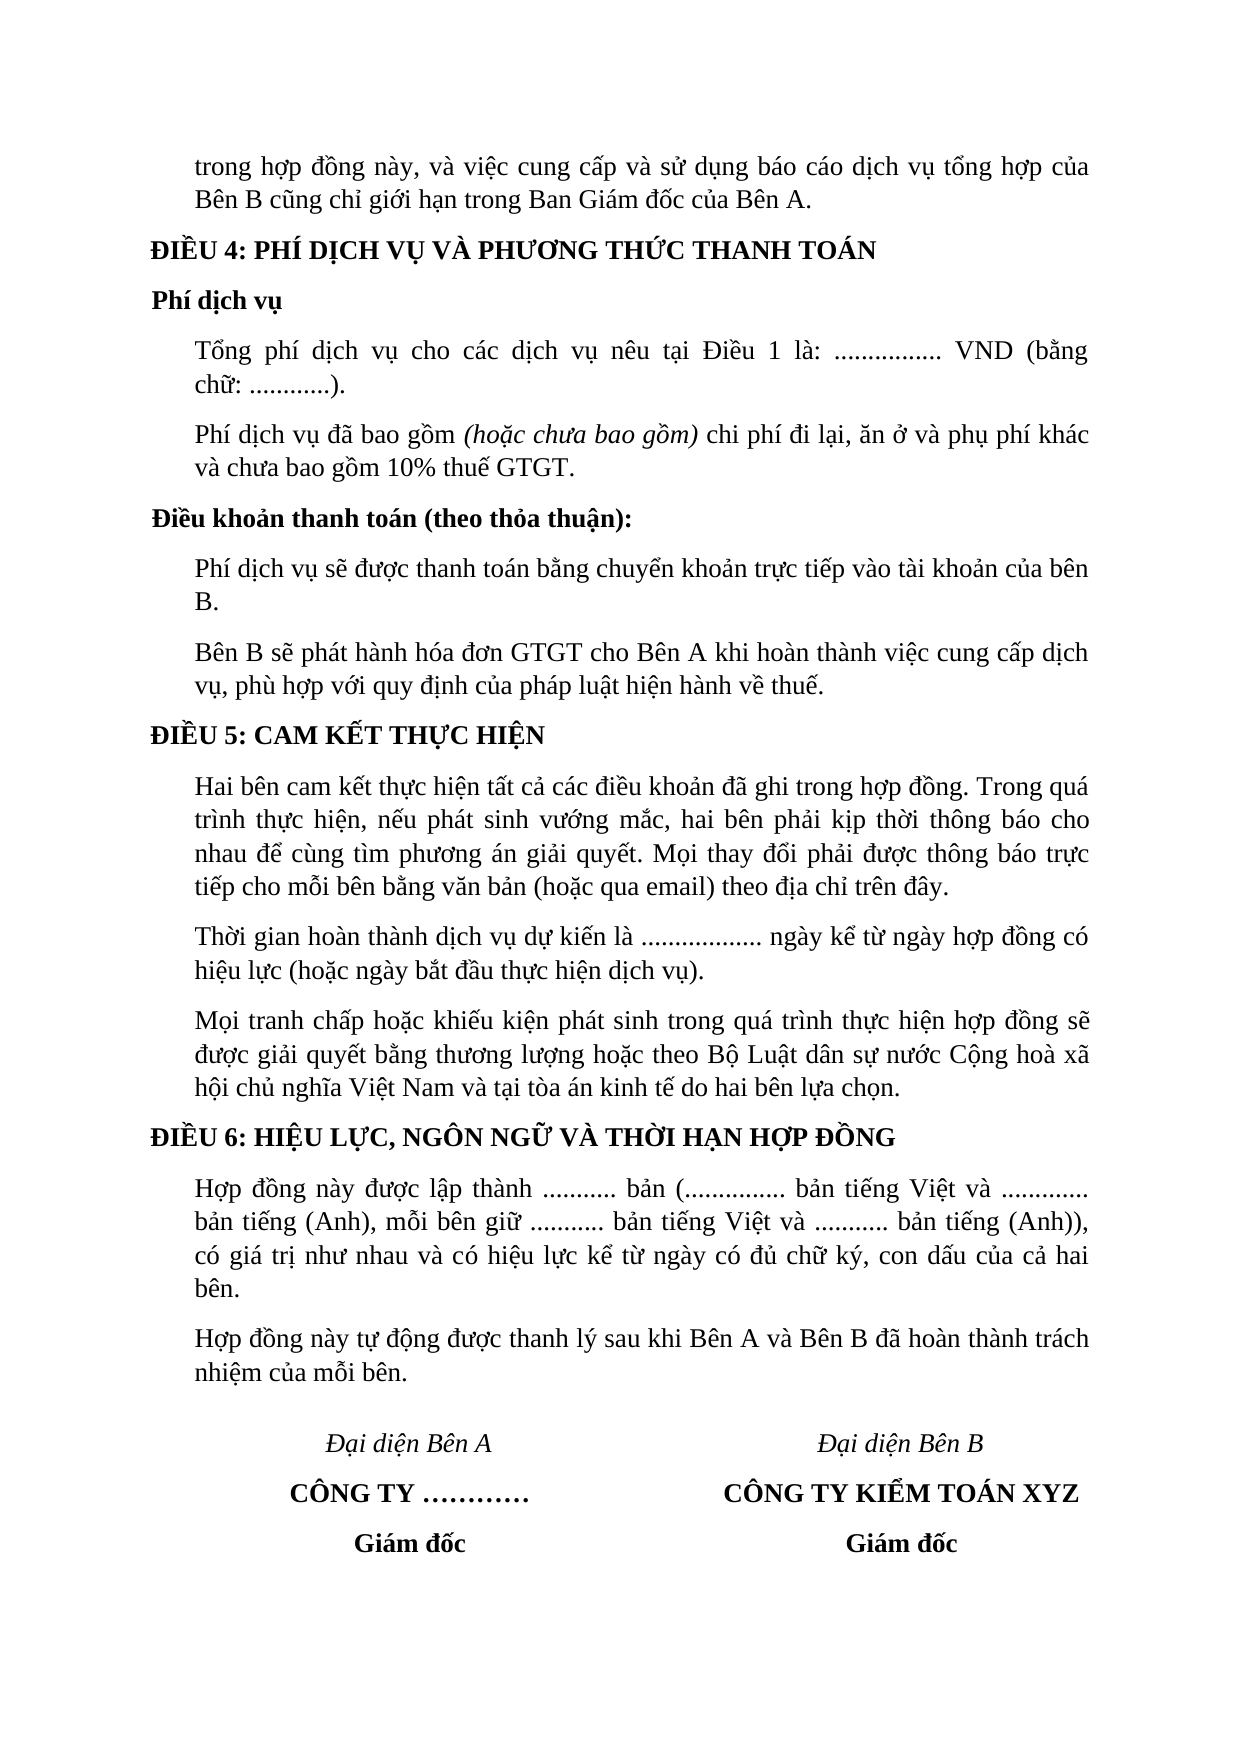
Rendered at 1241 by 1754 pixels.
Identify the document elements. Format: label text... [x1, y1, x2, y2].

text Mọi tranh chấp hoặc khiếu kiện phát sinh trong quá trình thực hiện hợp đồng sẽ được giải quyết bằng thương lượng hoặc theo Bộ Luật dân sự nước Cộng hoà xã hội chủ nghĩa Việt Nam và tại tòa án kinh tế do hai bên lựa chọn. [194, 1004, 1090, 1102]
list ĐIỀU 6: HIỆU LỰC, NGÔN NGỮ VÀ THỜI HẠN HỢP ĐỒNG [150, 1121, 1090, 1153]
text Điều khoản thanh toán (theo thỏa thuận): [151, 502, 1090, 533]
text Phí dịch vụ [151, 284, 1090, 315]
list ĐIỀU 5: CAM KẾT THỰC HIỆN [150, 719, 1090, 751]
table_cell CÔNG TY KIỂM TOÁN XYZ [658, 1477, 1144, 1527]
text Hợp đồng này tự động được thanh lý sau khi Bên A và Bên B đã hoàn thành trách nhiệm của mỗi bên. [194, 1322, 1090, 1387]
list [194, 150, 1090, 215]
text Bên B sẽ phát hành hóa đơn GTGT cho Bên A khi hoàn thành việc cung cấp dịch vụ, phù hợp với quy định của pháp luật hiện hành về thuế. [194, 636, 1090, 700]
text Hợp đồng này được lập thành ........... bản (............... bản tiếng Việt và ............. bản tiếng (Anh), mỗi bên giữ ........... bản tiếng Việt và ........... bản tiếng (Anh)), có giá trị như nhau và có hiệu lực kể từ ngày có đủ chữ ký, con dấu của cả hai bên. [194, 1172, 1090, 1303]
table_header Đại diện Bên B [658, 1427, 1144, 1477]
text Hai bên cam kết thực hiện tất cả các điều khoản đã ghi trong hợp đồng. Trong quá trình thực hiện, nếu phát sinh vướng mắc, hai bên phải kịp thời thông báo cho nhau để cùng tìm phương án giải quyết. Mọi thay đổi phải được thông báo trực tiếp cho mỗi bên bằng văn bản (hoặc qua email) theo địa chỉ trên đây. [194, 769, 1090, 901]
text Tổng phí dịch vụ cho các dịch vụ nêu tại Điều 1 là: ................ VND (bằng chữ: ............). [194, 334, 1090, 399]
table_header Đại diện Bên A [161, 1427, 658, 1477]
text Phí dịch vụ sẽ được thanh toán bằng chuyển khoản trực tiếp vào tài khoản của bên B. [194, 552, 1090, 617]
text Thời gian hoàn thành dịch vụ dự kiến là .................. ngày kể từ ngày hợp đồng có hiệu lực (hoặc ngày bắt đầu thực hiện dịch vụ). [194, 920, 1090, 985]
text Phí dịch vụ đã bao gồm (hoặc chưa bao gồm) chi phí đi lại, ăn ở và phụ phí khác và chưa bao gồm 10% thuế GTGT. [194, 418, 1090, 483]
table_cell CÔNG TY ………… [161, 1477, 658, 1527]
table_cell Giám đốc [658, 1527, 1144, 1577]
table_cell Giám đốc [161, 1527, 658, 1577]
text ĐIỀU 4: PHÍ DỊCH VỤ VÀ PHƯƠNG THỨC THANH TOÁN [150, 234, 1090, 265]
